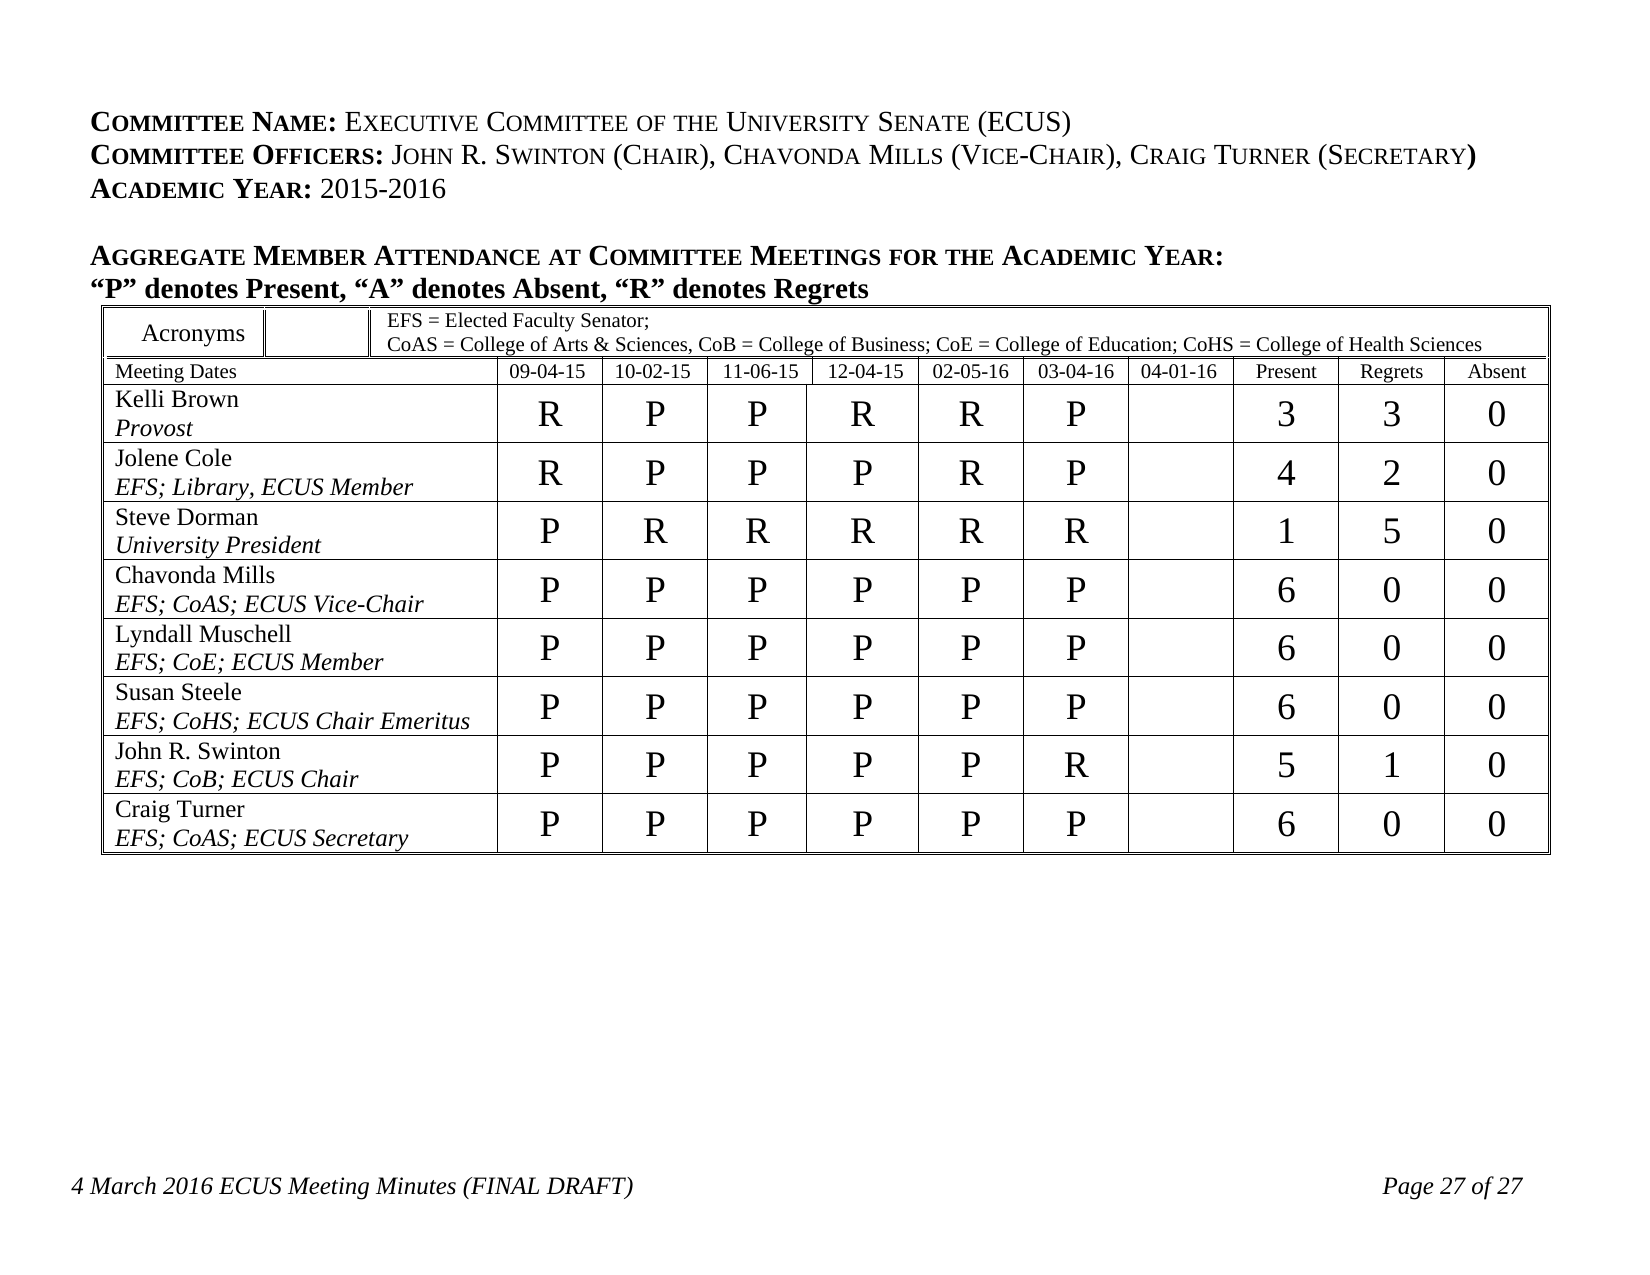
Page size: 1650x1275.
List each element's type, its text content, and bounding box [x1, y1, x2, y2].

table_cell P [807, 619, 918, 676]
table_cell 0 [1445, 502, 1548, 559]
table_cell P [919, 560, 1023, 618]
table_cell P [603, 385, 707, 442]
text Aggregate Member Attendance at Committee Meetings for the Academic Year: [90, 238, 1581, 271]
table_header EFS = Elected Faculty Senator; CoAS = College of Arts & Sciences, CoB = College of Business; CoE = College of Education; CoHS = College of Health Sciences [370, 308, 1548, 356]
table_cell 12-04-15 [813, 359, 918, 383]
table_cell 0 [1445, 677, 1548, 735]
table_cell [1129, 794, 1233, 852]
table_cell 03-04-16 [1024, 359, 1128, 383]
table_cell [1129, 560, 1233, 618]
table_cell P [807, 736, 918, 793]
table_cell R [1024, 502, 1128, 559]
table_cell 6 [1234, 619, 1338, 676]
table_cell P [919, 677, 1023, 735]
table_cell P [603, 619, 707, 676]
table_cell 02-05-16 [919, 359, 1023, 383]
table_cell P [1024, 560, 1128, 618]
table_cell P [603, 736, 707, 793]
table_cell [1129, 502, 1233, 559]
table_cell P [708, 385, 806, 442]
table_cell P [708, 619, 806, 676]
table_cell 6 [1234, 560, 1338, 618]
table_cell R [919, 443, 1023, 501]
table_cell 1 [1234, 502, 1338, 559]
table_cell Regrets [1339, 359, 1444, 383]
table_cell Steve Dorman University President [104, 502, 497, 559]
table_cell Susan Steele EFS; CoHS; ECUS Chair Emeritus [104, 677, 497, 735]
table_cell R [919, 385, 1023, 442]
table_cell R [708, 502, 806, 559]
table_cell P [807, 560, 918, 618]
table_cell 10-02-15 [603, 359, 707, 383]
table_cell 0 [1339, 794, 1444, 852]
table_cell 0 [1445, 794, 1548, 852]
table_cell P [498, 794, 602, 852]
table_cell 0 [1339, 560, 1444, 618]
table_cell P [708, 443, 806, 501]
table_cell 6 [1234, 677, 1338, 735]
table_cell 0 [1445, 443, 1548, 501]
table_cell Chavonda Mills EFS; CoAS; ECUS Vice-Chair [104, 560, 497, 618]
table_cell Meeting Dates [103, 356, 497, 383]
table_cell P [807, 677, 918, 735]
table_cell P [1024, 677, 1128, 735]
table_cell P [919, 794, 1023, 852]
table_cell P [1024, 794, 1128, 852]
table_cell Present [1234, 359, 1338, 383]
table_cell P [919, 619, 1023, 676]
table_cell 3 [1339, 385, 1444, 442]
table_cell 0 [1339, 677, 1444, 735]
table_cell [1129, 385, 1233, 442]
table_cell R [807, 385, 918, 442]
table_cell 1 [1339, 736, 1444, 793]
table_cell R [919, 502, 1023, 559]
table_cell R [807, 502, 918, 559]
table_cell P [498, 560, 602, 618]
table_cell 0 [1445, 619, 1548, 676]
table_cell [1129, 619, 1233, 676]
table_cell P [1024, 385, 1128, 442]
table_cell P [708, 736, 806, 793]
table_cell Absent [1445, 356, 1549, 383]
table_cell P [1024, 443, 1128, 501]
table_cell P [498, 502, 602, 559]
table_cell 2 [1339, 443, 1444, 501]
table_cell [1129, 443, 1233, 501]
table_cell P [498, 736, 602, 793]
table_cell 4 [1234, 443, 1338, 501]
table_cell R [498, 385, 602, 442]
table_cell P [603, 794, 707, 852]
table_cell P [919, 736, 1023, 793]
text “P” denotes Present, “A” denotes Absent, “R” denotes Regrets [90, 271, 1581, 305]
table_cell 04-01-16 [1129, 359, 1233, 383]
table_header Acronyms [104, 308, 264, 356]
table_cell R [603, 502, 707, 559]
table_cell P [603, 443, 707, 501]
text Academic Year: 2015-2016 [90, 171, 1581, 204]
table_cell R [498, 443, 602, 501]
table_cell P [807, 794, 918, 852]
table_cell 0 [1339, 619, 1444, 676]
table_cell 09-04-15 [498, 359, 602, 383]
table_cell P [603, 560, 707, 618]
table_cell [1129, 677, 1233, 735]
table_cell 5 [1339, 502, 1444, 559]
table_cell P [498, 677, 602, 735]
table_cell John R. Swinton EFS; CoB; ECUS Chair [104, 736, 497, 793]
table_cell Jolene Cole EFS; Library, ECUS Member [104, 443, 497, 501]
table_cell 0 [1445, 385, 1548, 442]
table_cell P [498, 619, 602, 676]
table_cell P [708, 677, 806, 735]
table_cell 0 [1445, 560, 1548, 618]
table_cell P [708, 794, 806, 852]
table_cell P [603, 677, 707, 735]
table_cell P [1024, 619, 1128, 676]
table_cell 3 [1234, 385, 1338, 442]
table_cell [1129, 736, 1233, 793]
table_cell R [1024, 736, 1128, 793]
table_cell Craig Turner EFS; CoAS; ECUS Secretary [104, 794, 497, 852]
table_cell Lyndall Muschell EFS; CoE; ECUS Member [104, 619, 497, 676]
table_cell 5 [1234, 736, 1338, 793]
table_cell 6 [1234, 794, 1338, 852]
text Committee Name: Executive Committee of the University Senate (ECUS) [90, 104, 1581, 137]
text Committee Officers: John R. Swinton (Chair), Chavonda Mills (Vice-Chair), Craig Turner (Secretary) [90, 137, 1581, 171]
table_cell P [807, 443, 918, 501]
table_cell 11-06-15 [708, 359, 812, 383]
table_cell 0 [1445, 736, 1548, 793]
table_cell Kelli Brown Provost [104, 385, 497, 442]
table_cell P [708, 560, 806, 618]
table_header [265, 306, 370, 356]
